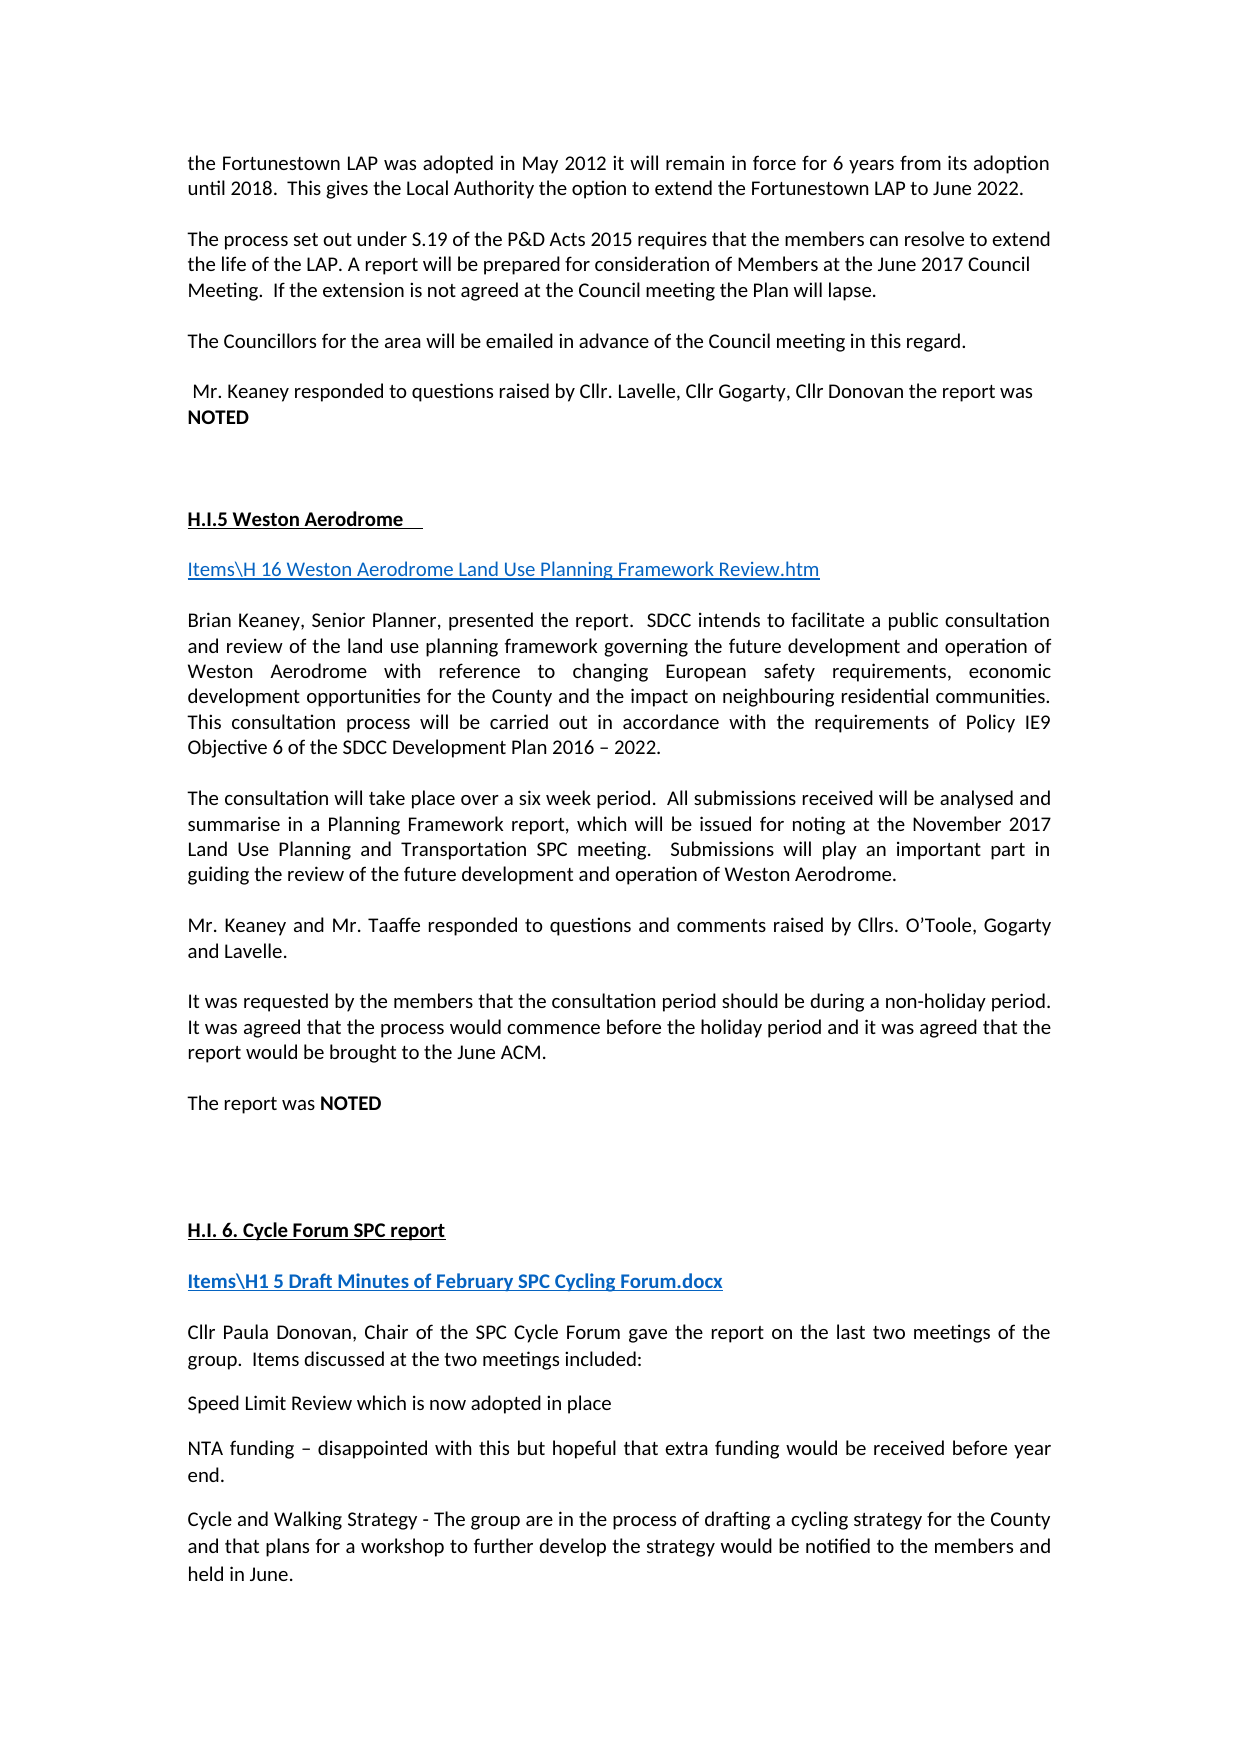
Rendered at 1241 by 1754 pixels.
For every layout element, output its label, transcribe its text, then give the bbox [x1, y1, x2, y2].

text H.I.5 Weston Aerodrome [187, 506, 1053, 531]
text Items\H 16 Weston Aerodrome Land Use Planning Framework Review.htm [187, 557, 1053, 582]
text The report was NOTED [187, 1090, 1053, 1116]
text The process set out under S.19 of the P&D Acts 2015 requires that the members can resolve to extend the life of the LAP. A report will be prepared for consideration of Members at the June 2017 Council Meeting. If the extension is not agreed at the Council meeting the Plan will lapse. [187, 226, 1053, 302]
text H.I. 6. Cycle Forum SPC report [112, 1217, 1053, 1243]
text Cllr Paula Donovan, Chair of the SPC Cycle Forum gave the report on the last two meetings of the group. Items discussed at the two meetings included: [187, 1319, 1053, 1372]
text Speed Limit Review which is now adopted in place [187, 1391, 1053, 1416]
text Mr. Keaney responded to questions raised by Cllr. Lavelle, Cllr Gogarty, Cllr Donovan the report was NOTED [187, 379, 1053, 429]
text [187, 150, 1053, 201]
text The consultation will take place over a six week period. All submissions received will be analysed and summarise in a Planning Framework report, which will be issued for noting at the November 2017 Land Use Planning and Transportation SPC meeting. Submissions will play an important part in guiding the review of the future development and operation of Weston Aerodrome. [187, 785, 1053, 887]
text The Councillors for the area will be emailed in advance of the Council meeting in this regard. [187, 328, 1053, 353]
text Mr. Keaney and Mr. Taaffe responded to questions and comments raised by Cllrs. O’Toole, Gogarty and Lavelle. [187, 912, 1053, 963]
text Brian Keaney, Senior Planner, presented the report. SDCC intends to facilitate a public consultation and review of the land use planning framework governing the future development and operation of Weston Aerodrome with reference to changing European safety requirements, economic development opportunities for the County and the impact on neighbouring residential communities. This consultation process will be carried out in accordance with the requirements of Policy IE9 Objective 6 of the SDCC Development Plan 2016 – 2022. [187, 607, 1053, 760]
text Items\H1 5 Draft Minutes of February SPC Cycling Forum.docx [112, 1268, 1053, 1294]
text Cycle and Walking Strategy - The group are in the process of drafting a cycling strategy for the County and that plans for a workshop to further develop the strategy would be notified to the members and held in June. [187, 1506, 1053, 1586]
text It was requested by the members that the consultation period should be during a non-holiday period. It was agreed that the process would commence before the holiday period and it was agreed that the report would be brought to the June ACM. [187, 989, 1053, 1065]
text NTA funding – disappointed with this but hopeful that extra funding would be received before year end. [187, 1435, 1053, 1487]
